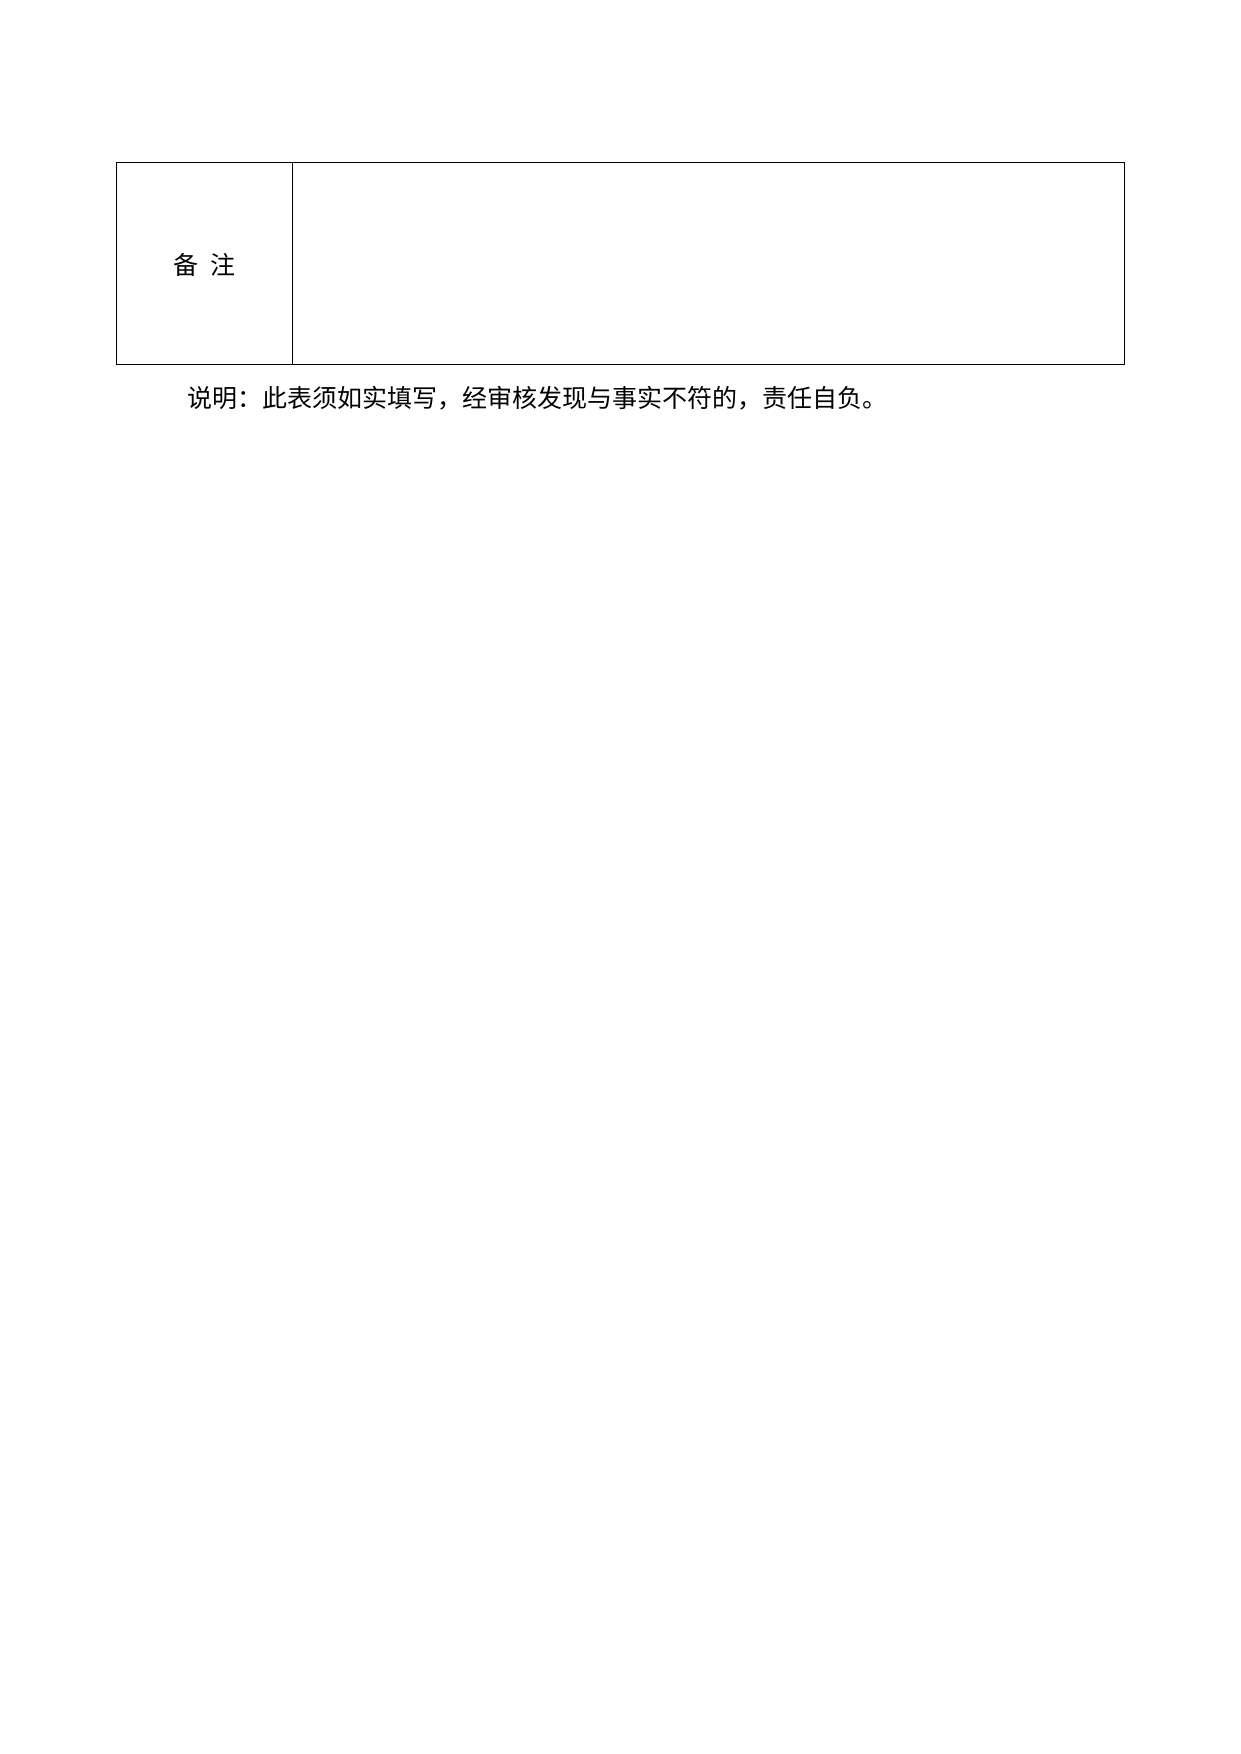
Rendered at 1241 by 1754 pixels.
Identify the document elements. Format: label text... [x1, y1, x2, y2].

table_cell 备 注 [117, 163, 292, 363]
table_cell [293, 163, 1124, 363]
text 说明：此表须如实填写，经审核发现与事实不符的，责任自负。 [187, 365, 1053, 429]
